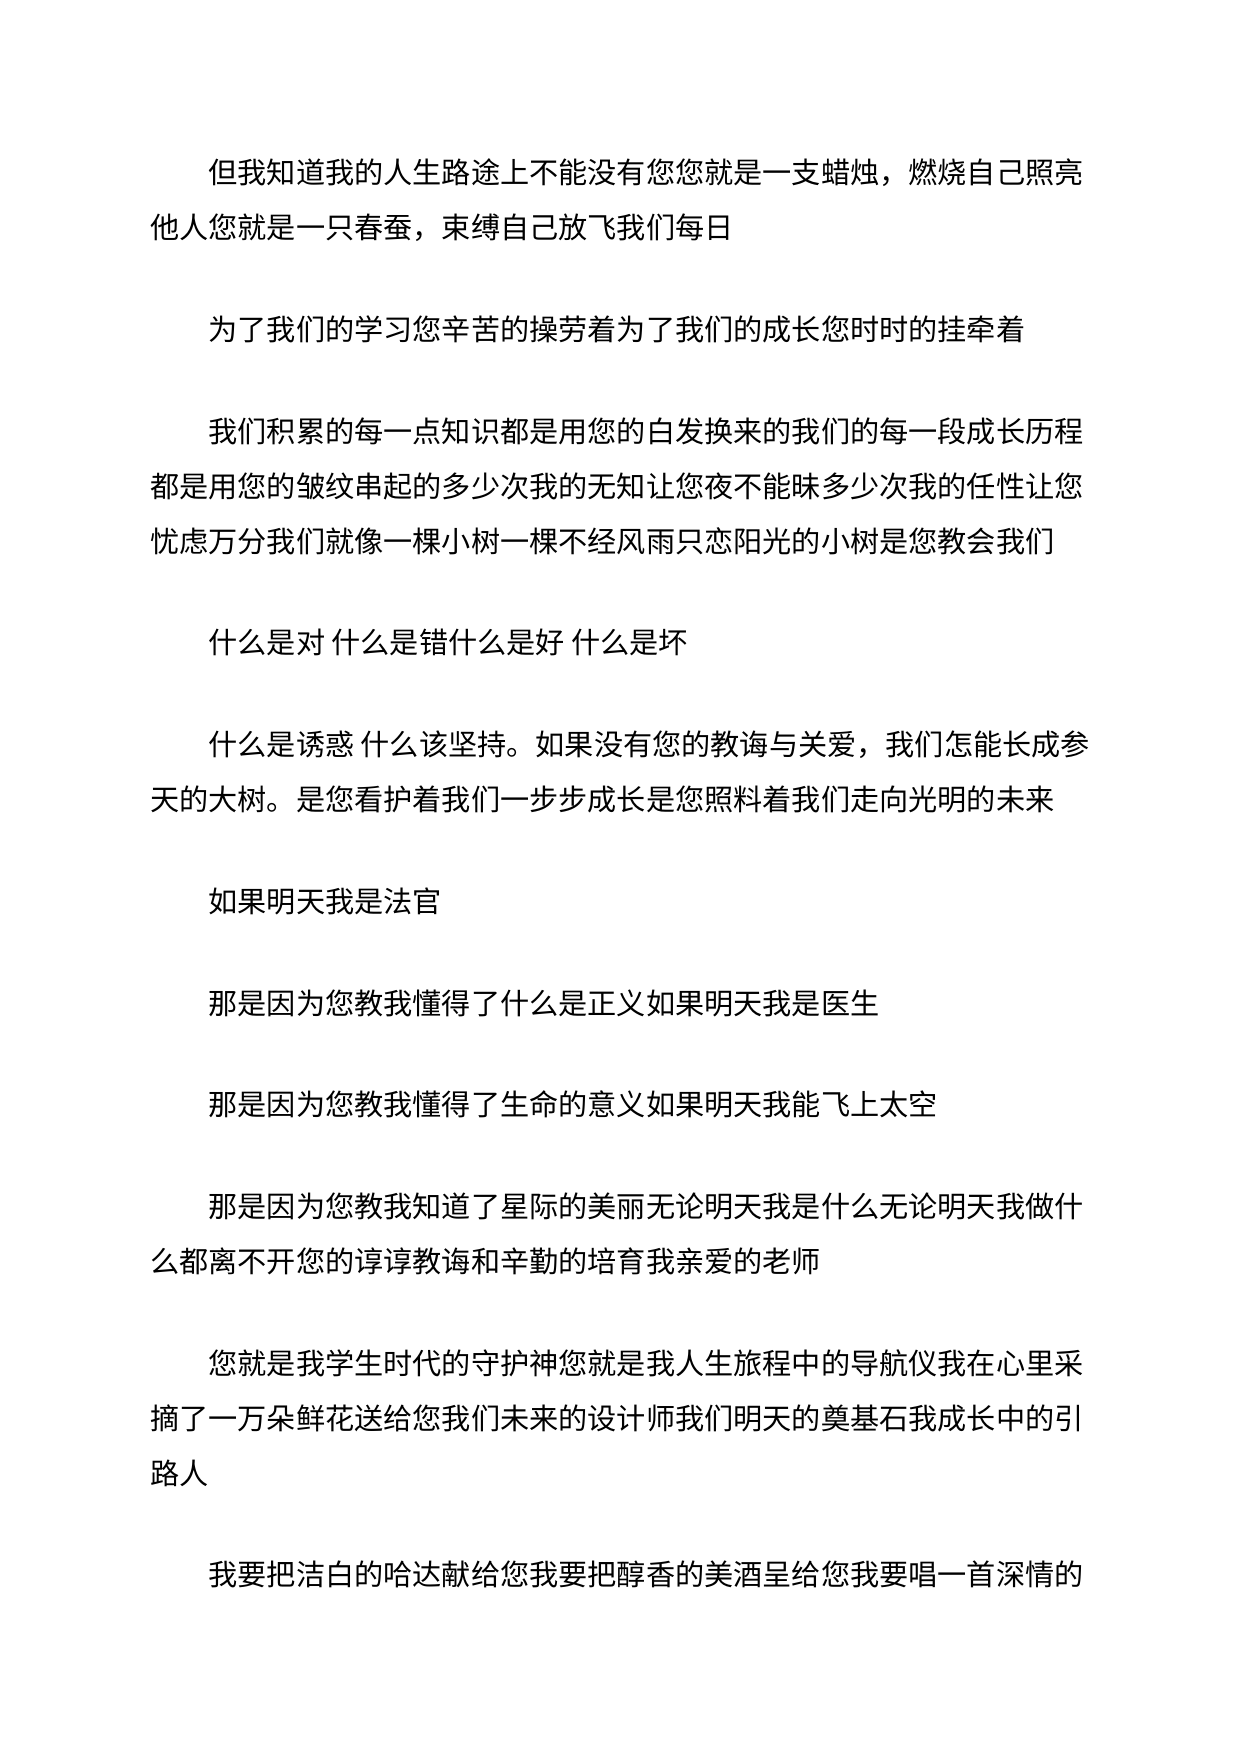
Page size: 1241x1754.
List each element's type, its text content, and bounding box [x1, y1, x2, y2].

text 如果明天我是法官 [150, 878, 1090, 921]
text 但我知道我的人生路途上不能没有您您就是一支蜡烛，燃烧自己照亮他人您就是一只春蚕，束缚自己放飞我们每日 [150, 150, 1090, 247]
text 什么是对 什么是错什么是好 什么是坏 [150, 620, 1090, 662]
text 那是因为您教我懂得了什么是正义如果明天我是医生 [150, 980, 1090, 1022]
text 什么是诱惑 什么该坚持。如果没有您的教诲与关爱，我们怎能长成参天的大树。是您看护着我们一步步成长是您照料着我们走向光明的未来 [150, 722, 1090, 819]
text 那是因为您教我懂得了生命的意义如果明天我能飞上太空 [150, 1082, 1090, 1124]
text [150, 1552, 1090, 1594]
text 那是因为您教我知道了星际的美丽无论明天我是什么无论明天我做什么都离不开您的谆谆教诲和辛勤的培育我亲爱的老师 [150, 1184, 1090, 1281]
text 您就是我学生时代的守护神您就是我人生旅程中的导航仪我在心里采摘了一万朵鲜花送给您我们未来的设计师我们明天的奠基石我成长中的引路人 [150, 1340, 1090, 1492]
text 我们积累的每一点知识都是用您的白发换来的我们的每一段成长历程都是用您的皱纹串起的多少次我的无知让您夜不能昧多少次我的任性让您忧虑万分我们就像一棵小树一棵不经风雨只恋阳光的小树是您教会我们 [150, 408, 1090, 561]
text 为了我们的学习您辛苦的操劳着为了我们的成长您时时的挂牵着 [150, 307, 1090, 349]
